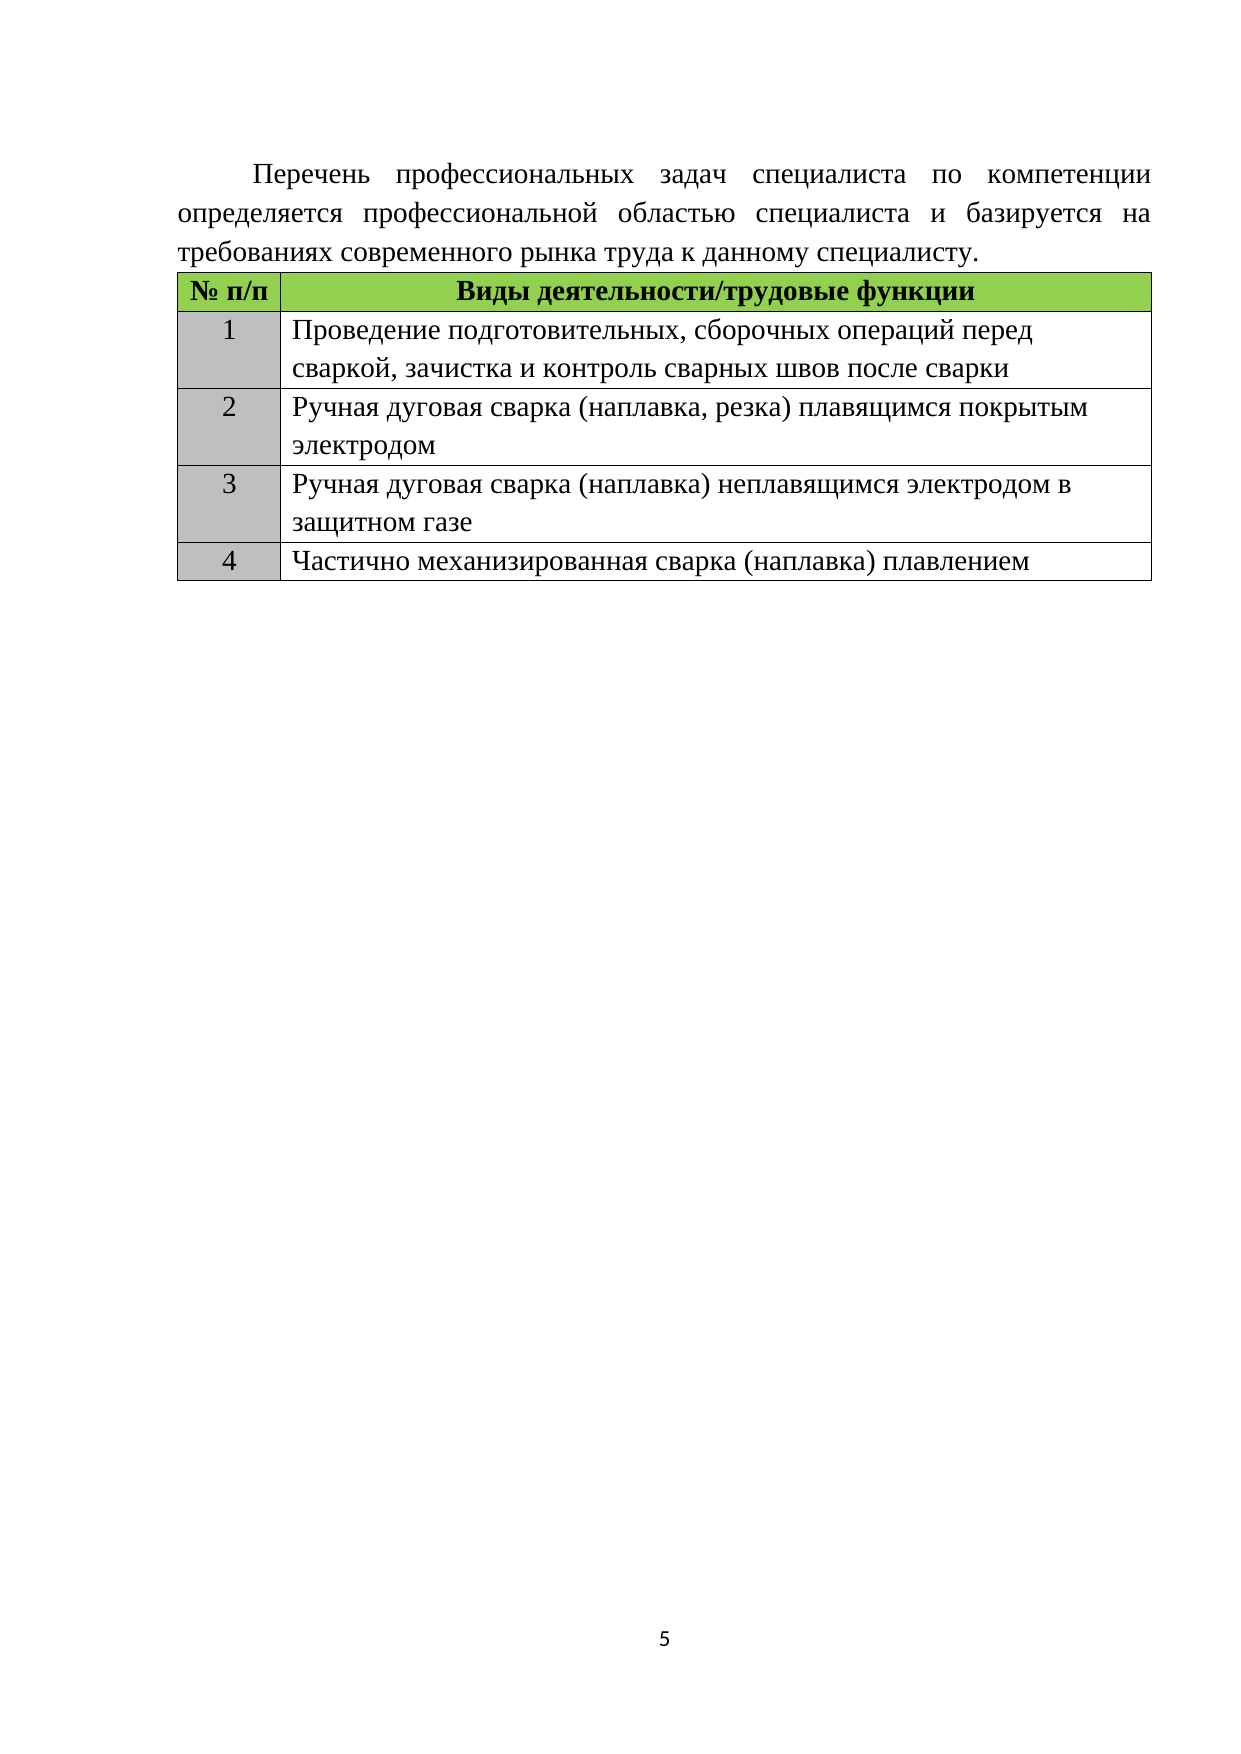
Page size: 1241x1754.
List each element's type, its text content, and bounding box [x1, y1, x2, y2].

table_cell 3 [178, 466, 280, 542]
table_cell Частично механизированная сварка (наплавка) плавлением [281, 543, 1151, 580]
table_header № п/п [178, 273, 280, 311]
table_header Виды деятельности/трудовые функции [281, 273, 1151, 311]
table_cell 4 [178, 543, 280, 580]
text Перечень профессиональных задач специалиста по компетенции определяется профессиональной областью специалиста и базируется на требованиях современного рынка труда к данному специалисту. [177, 157, 1152, 267]
table_cell Ручная дуговая сварка (наплавка, резка) плавящимся покрытым электродом [281, 389, 1151, 465]
table_cell Ручная дуговая сварка (наплавка) неплавящимся электродом в защитном газе [281, 466, 1151, 542]
table_cell Проведение подготовительных, сборочных операций перед сваркой, зачистка и контроль сварных швов после сварки [281, 312, 1151, 388]
table_cell 2 [178, 389, 280, 465]
table_cell 1 [178, 312, 280, 388]
